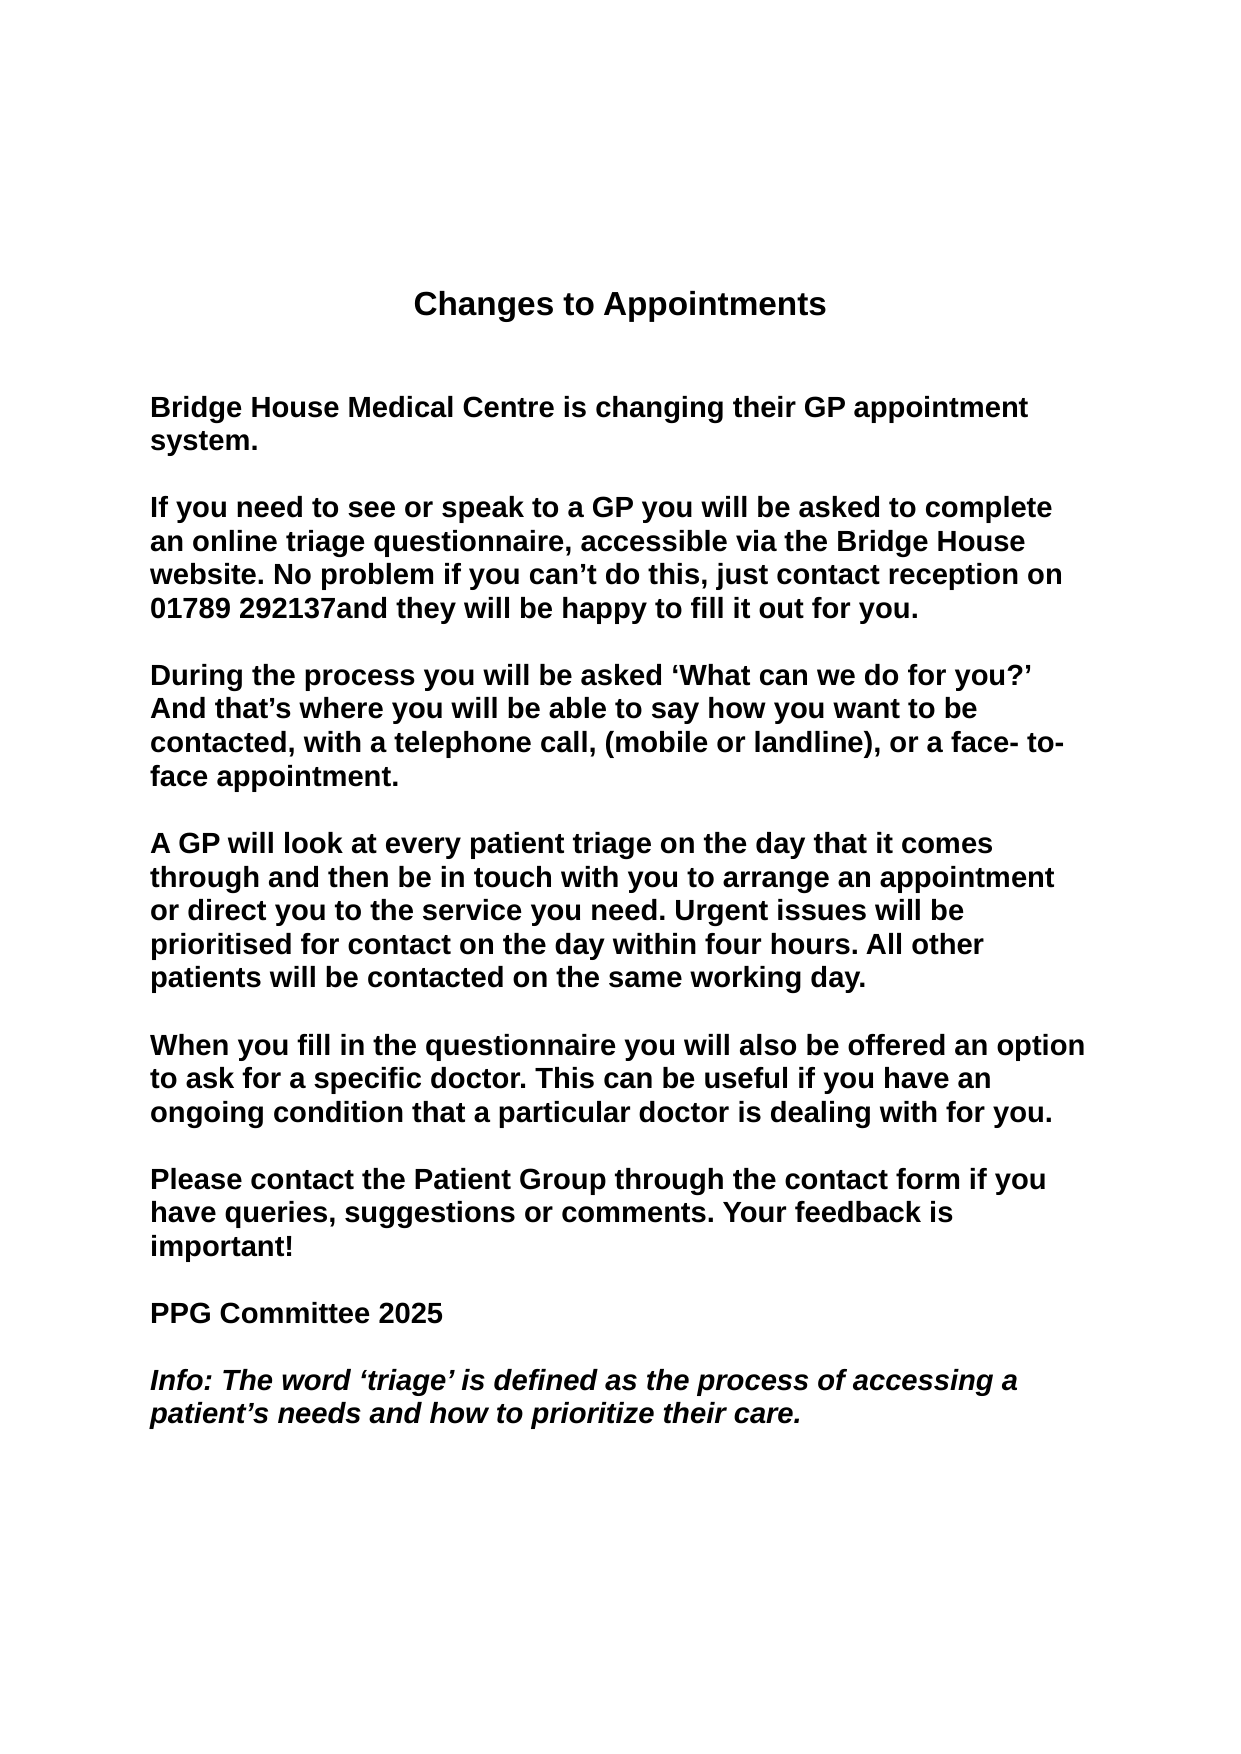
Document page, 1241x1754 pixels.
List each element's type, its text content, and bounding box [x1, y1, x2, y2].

text Please contact the Patient Group through the contact form if you have queries, suggestions or comments. Your feedback is important! [150, 1162, 1090, 1262]
text Changes to Appointments [150, 284, 1090, 323]
text If you need to see or speak to a GP you will be asked to complete an online triage questionnaire, accessible via the Bridge House website. No problem if you can’t do this, just contact reception on 01789 292137and they will be happy to fill it out for you. [150, 490, 1090, 624]
text A GP will look at every patient triage on the day that it comes through and then be in touch with you to arrange an appointment or direct you to the service you need. Urgent issues will be prioritised for contact on the day within four hours. All other patients will be contacted on the same working day. [150, 826, 1090, 994]
text Bridge House Medical Centre is changing their GP appointment system. [150, 390, 1090, 457]
text Info: The word ‘triage’ is defined as the process of accessing a patient’s needs and how to prioritize their care. [150, 1363, 1090, 1430]
text PPG Committee 2025 [150, 1296, 1090, 1329]
text When you fill in the questionnaire you will also be offered an option to ask for a specific doctor. This can be useful if you have an ongoing condition that a particular doctor is dealing with for you. [150, 1027, 1090, 1128]
text During the process you will be asked ‘What can we do for you?’ And that’s where you will be able to say how you want to be contacted, with a telephone call, (mobile or landline), or a face- to-face appointment. [150, 658, 1090, 826]
